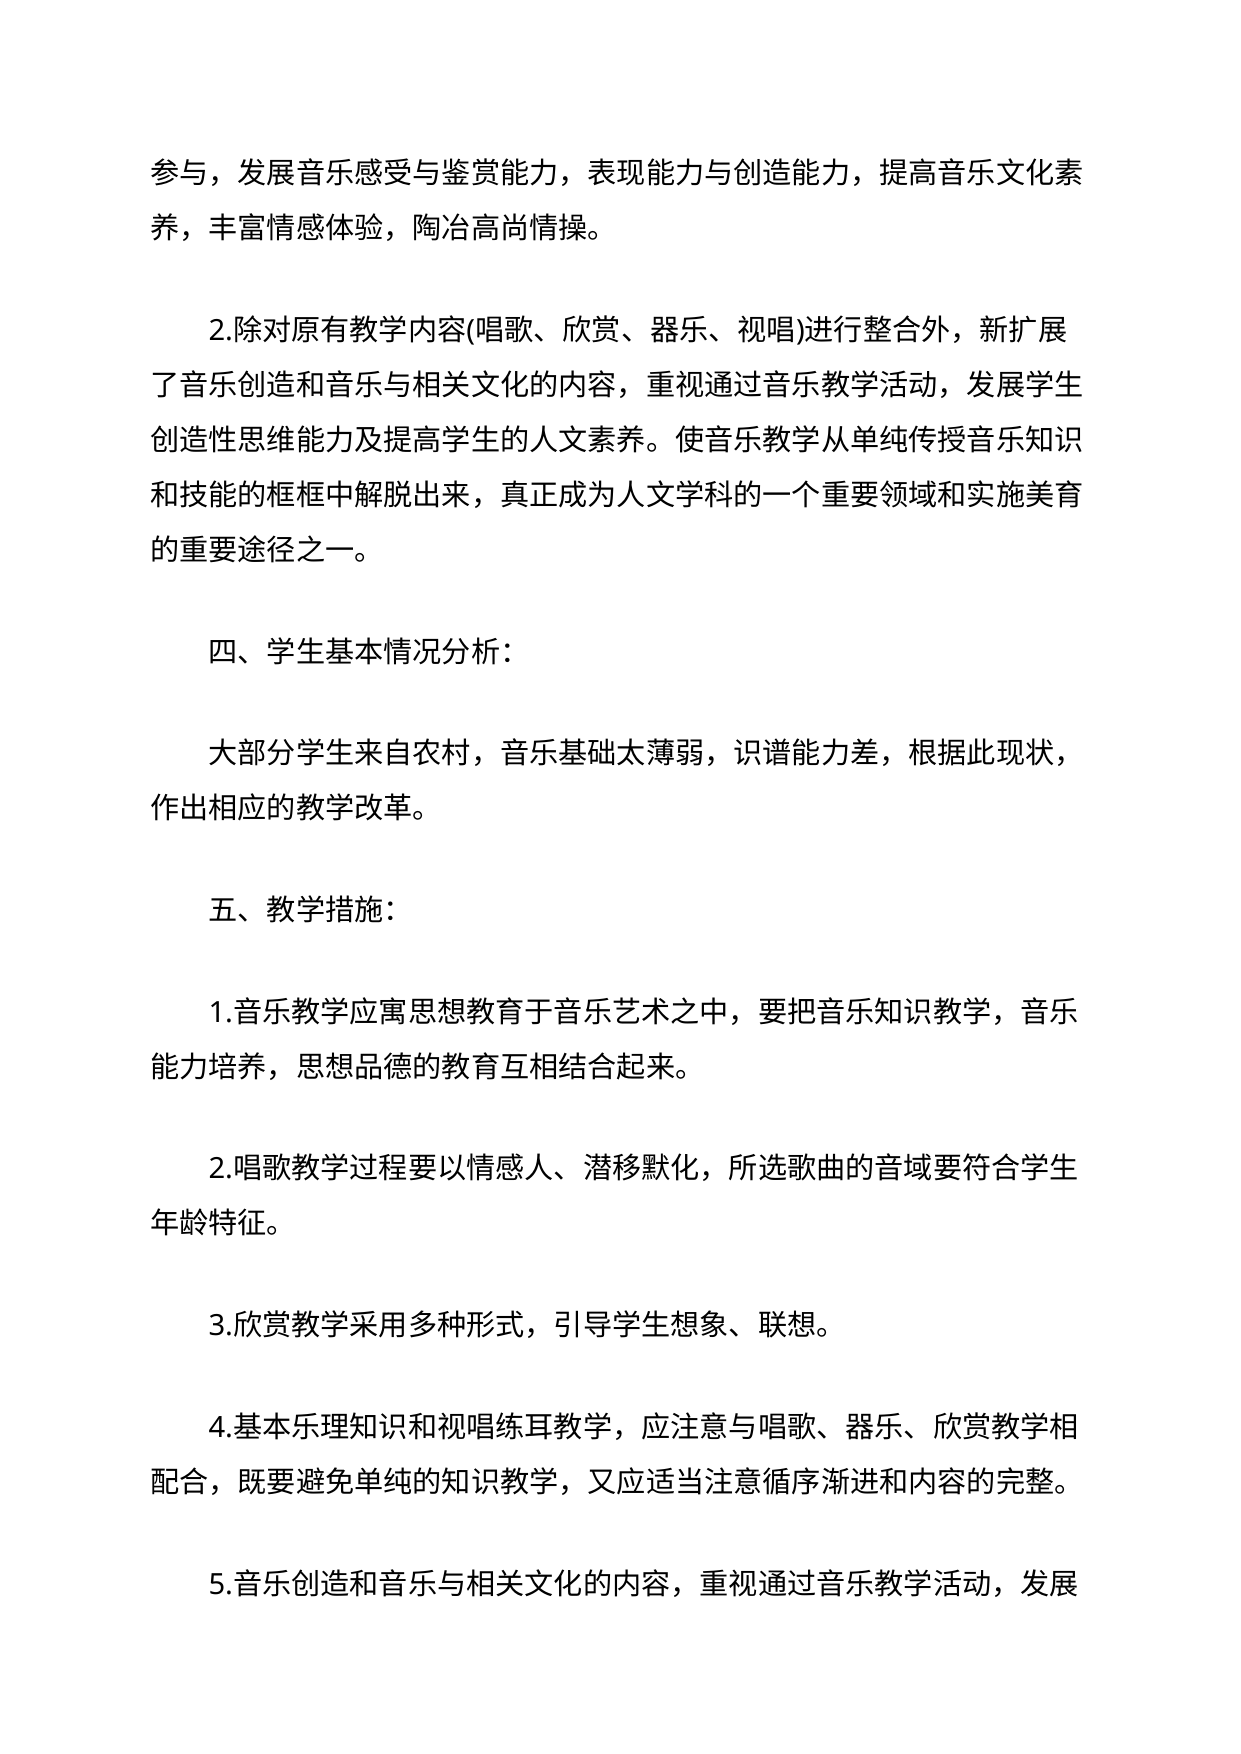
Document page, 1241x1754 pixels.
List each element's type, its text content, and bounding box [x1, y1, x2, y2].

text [150, 150, 1090, 247]
text 2.唱歌教学过程要以情感人、潜移默化，所选歌曲的音域要符合学生年龄特征。 [150, 1145, 1090, 1242]
text 大部分学生来自农村，音乐基础太薄弱，识谱能力差，根据此现状，作出相应的教学改革。 [150, 730, 1090, 827]
text 四、学生基本情况分析： [150, 628, 1090, 670]
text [150, 1561, 1090, 1603]
text 4.基本乐理知识和视唱练耳教学，应注意与唱歌、器乐、欣赏教学相配合，既要避免单纯的知识教学，又应适当注意循序渐进和内容的完整。 [150, 1404, 1090, 1501]
text 五、教学措施： [150, 887, 1090, 929]
text 2.除对原有教学内容(唱歌、欣赏、器乐、视唱)进行整合外，新扩展了音乐创造和音乐与相关文化的内容，重视通过音乐教学活动，发展学生创造性思维能力及提高学生的人文素养。使音乐教学从单纯传授音乐知识和技能的框框中解脱出来，真正成为人文学科的一个重要领域和实施美育的重要途径之一。 [150, 307, 1090, 569]
text 1.音乐教学应寓思想教育于音乐艺术之中，要把音乐知识教学，音乐能力培养，思想品德的教育互相结合起来。 [150, 988, 1090, 1086]
text 3.欣赏教学采用多种形式，引导学生想象、联想。 [150, 1302, 1090, 1344]
